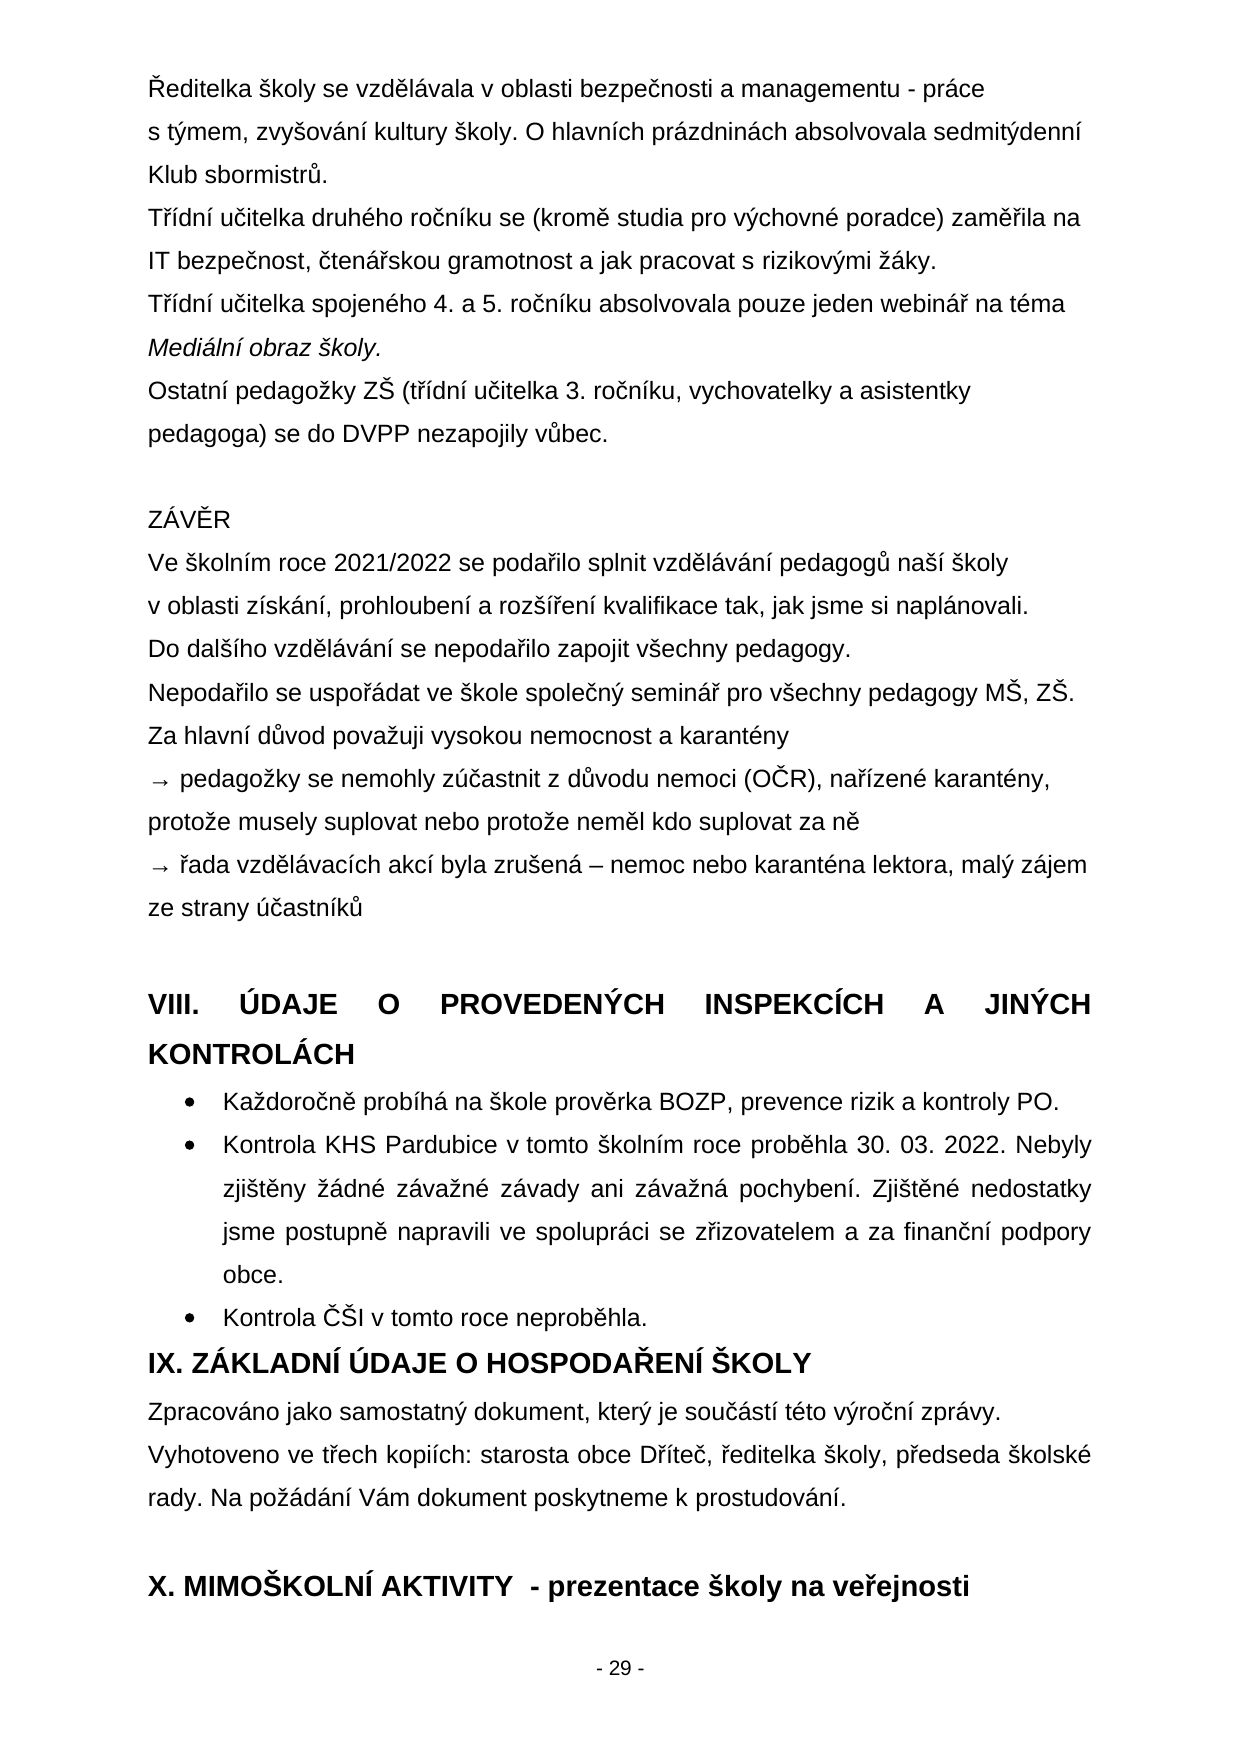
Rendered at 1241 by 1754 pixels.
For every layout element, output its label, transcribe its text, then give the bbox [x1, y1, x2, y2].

text VIII. ÚDAJE O PROVEDENÝCH INSPEKCÍCH A JINÝCH KONTROLÁCH [148, 987, 1093, 1071]
text Ostatní pedagožky ZŠ (třídní učitelka 3. ročníku, vychovatelky a asistentky pedagoga) se do DVPP nezapojily vůbec. [148, 376, 1093, 448]
text Nepodařilo se uspořádat ve škole společný seminář pro všechny pedagogy MŠ, ZŠ. [148, 678, 1093, 706]
text Zpracováno jako samostatný dokument, který je součástí této výroční zprávy. [148, 1397, 1093, 1425]
text Třídní učitelka druhého ročníku se (kromě studia pro výchovné poradce) zaměřila na IT bezpečnost, čtenářskou gramotnost a jak pracovat s rizikovými žáky. [148, 203, 1093, 275]
text X. MIMOŠKOLNÍ AKTIVITY - prezentace školy na veřejnosti [148, 1569, 1093, 1603]
text Do dalšího vzdělávání se nepodařilo zapojit všechny pedagogy. [148, 634, 1093, 663]
text Ve školním roce 2021/2022 se podařilo splnit vzdělávání pedagogů naší školy v oblasti získání, prohloubení a rozšíření kvalifikace tak, jak jsme si naplánovali. [148, 548, 1093, 620]
text IX. ZÁKLADNÍ ÚDAJE O HOSPODAŘENÍ ŠKOLY [148, 1346, 1093, 1380]
text Za hlavní důvod považuji vysokou nemocnost a karantény [148, 721, 1093, 749]
list Kontrola KHS Pardubice v tomto školním roce proběhla 30. 03. 2022. Nebyly zjištěny žádné závažné závady ani závažná pochybení. Zjištěné nedostatky jsme postupně napravili ve spolupráci se zřizovatelem a za finanční podpory obce. [185, 1131, 1093, 1289]
text Vyhotoveno ve třech kopiích: starosta obce Dříteč, ředitelka školy, předseda školské rady. Na požádání Vám dokument poskytneme k prostudování. [148, 1440, 1093, 1512]
text Třídní učitelka spojeného 4. a 5. ročníku absolvovala pouze jeden webinář na téma Mediální obraz školy. [148, 289, 1093, 361]
text Ředitelka školy se vzdělávala v oblasti bezpečnosti a managementu - práce s týmem, zvyšování kultury školy. O hlavních prázdninách absolvovala sedmitýdenní Klub sbormistrů. [148, 74, 1093, 189]
list Každoročně probíhá na škole prověrka BOZP, prevence rizik a kontroly PO. [185, 1087, 1093, 1116]
text → pedagožky se nemohly zúčastnit z důvodu nemoci (OČR), nařízené karantény, protože musely suplovat nebo protože neměl kdo suplovat za ně [148, 764, 1093, 836]
list Kontrola ČŠI v tomto roce neproběhla. [185, 1303, 1093, 1332]
text ZÁVĚR [148, 505, 1093, 534]
text → řada vzdělávacích akcí byla zrušená – nemoc nebo karanténa lektora, malý zájem ze strany účastníků [148, 850, 1093, 922]
